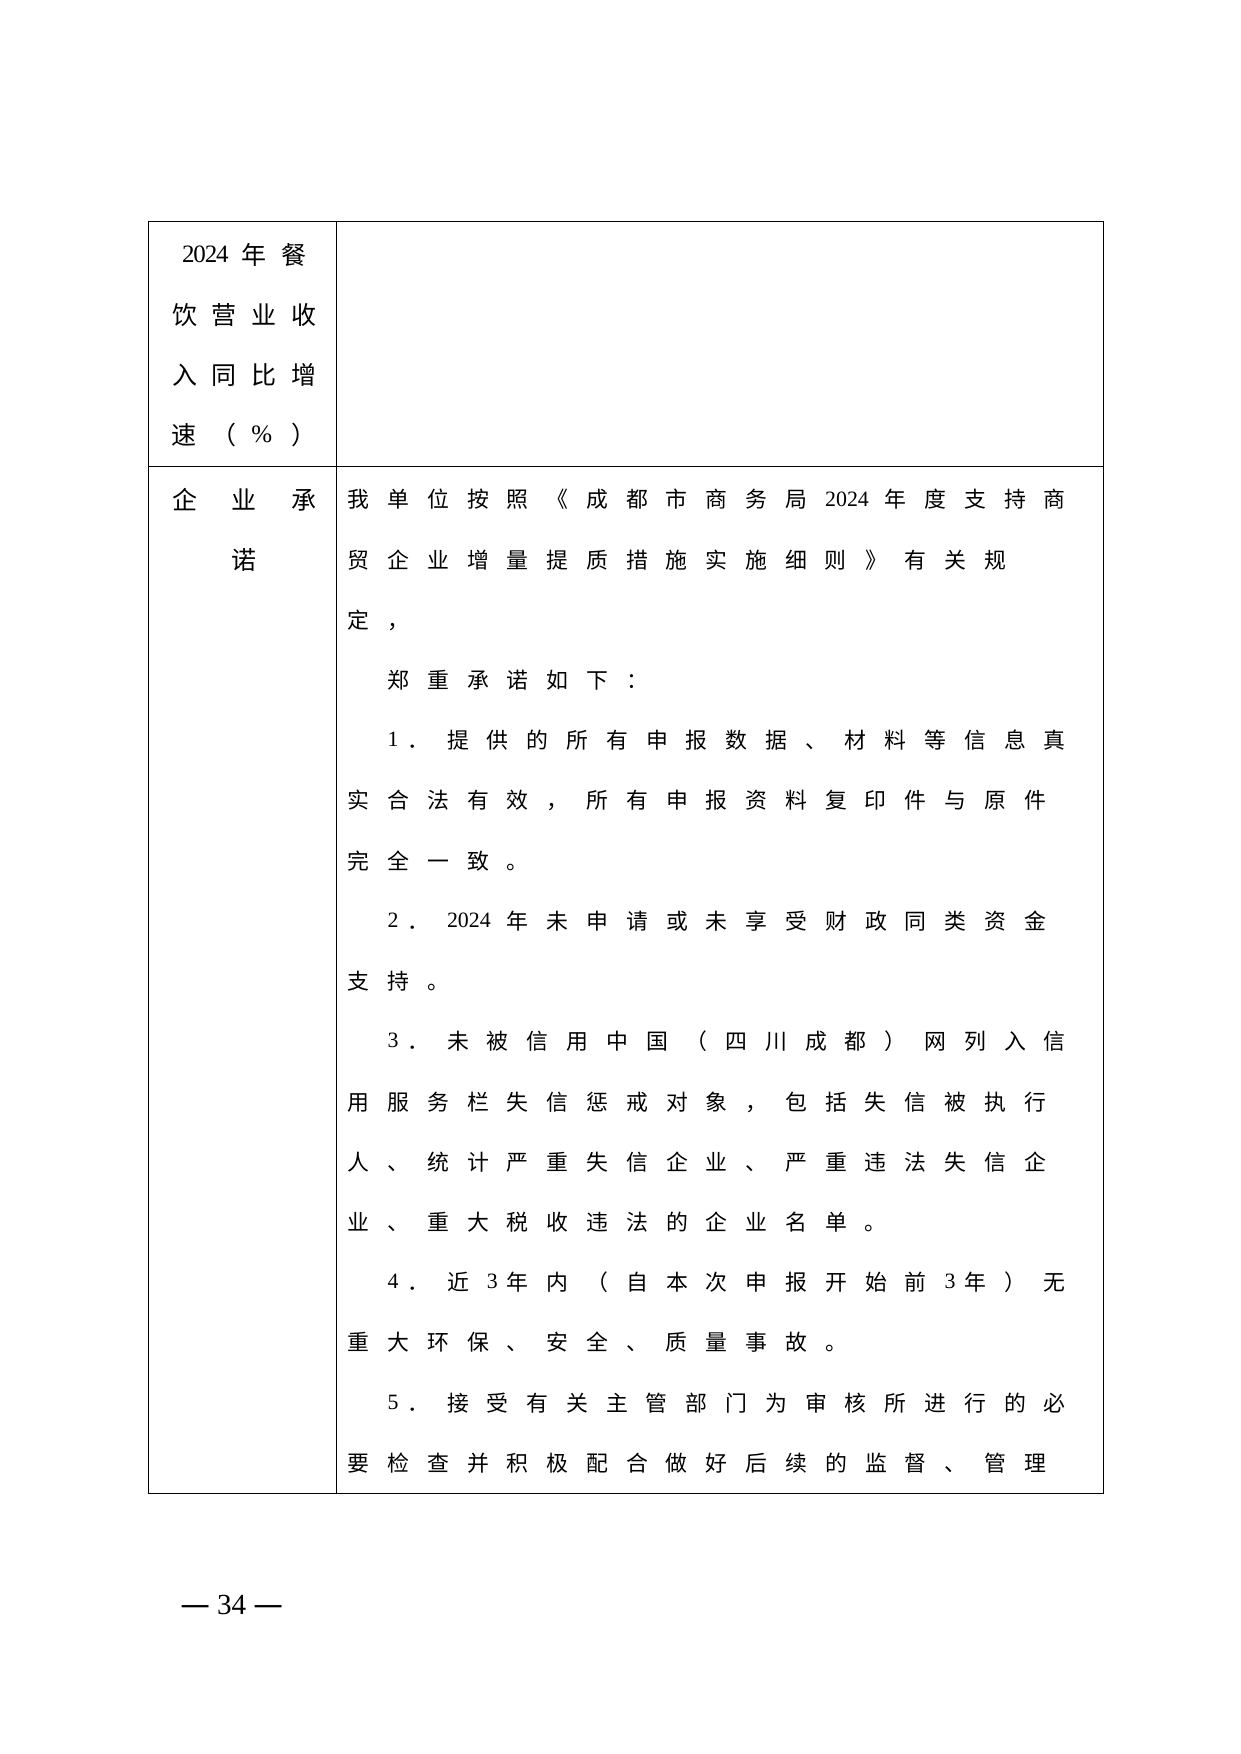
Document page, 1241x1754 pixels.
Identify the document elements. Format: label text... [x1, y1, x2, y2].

table_cell [337, 222, 1103, 466]
table_cell 企 业 承 诺 [149, 467, 336, 1493]
table_cell 2024年餐饮营业收入同比增速（%） [149, 222, 336, 466]
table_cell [337, 467, 1103, 1493]
